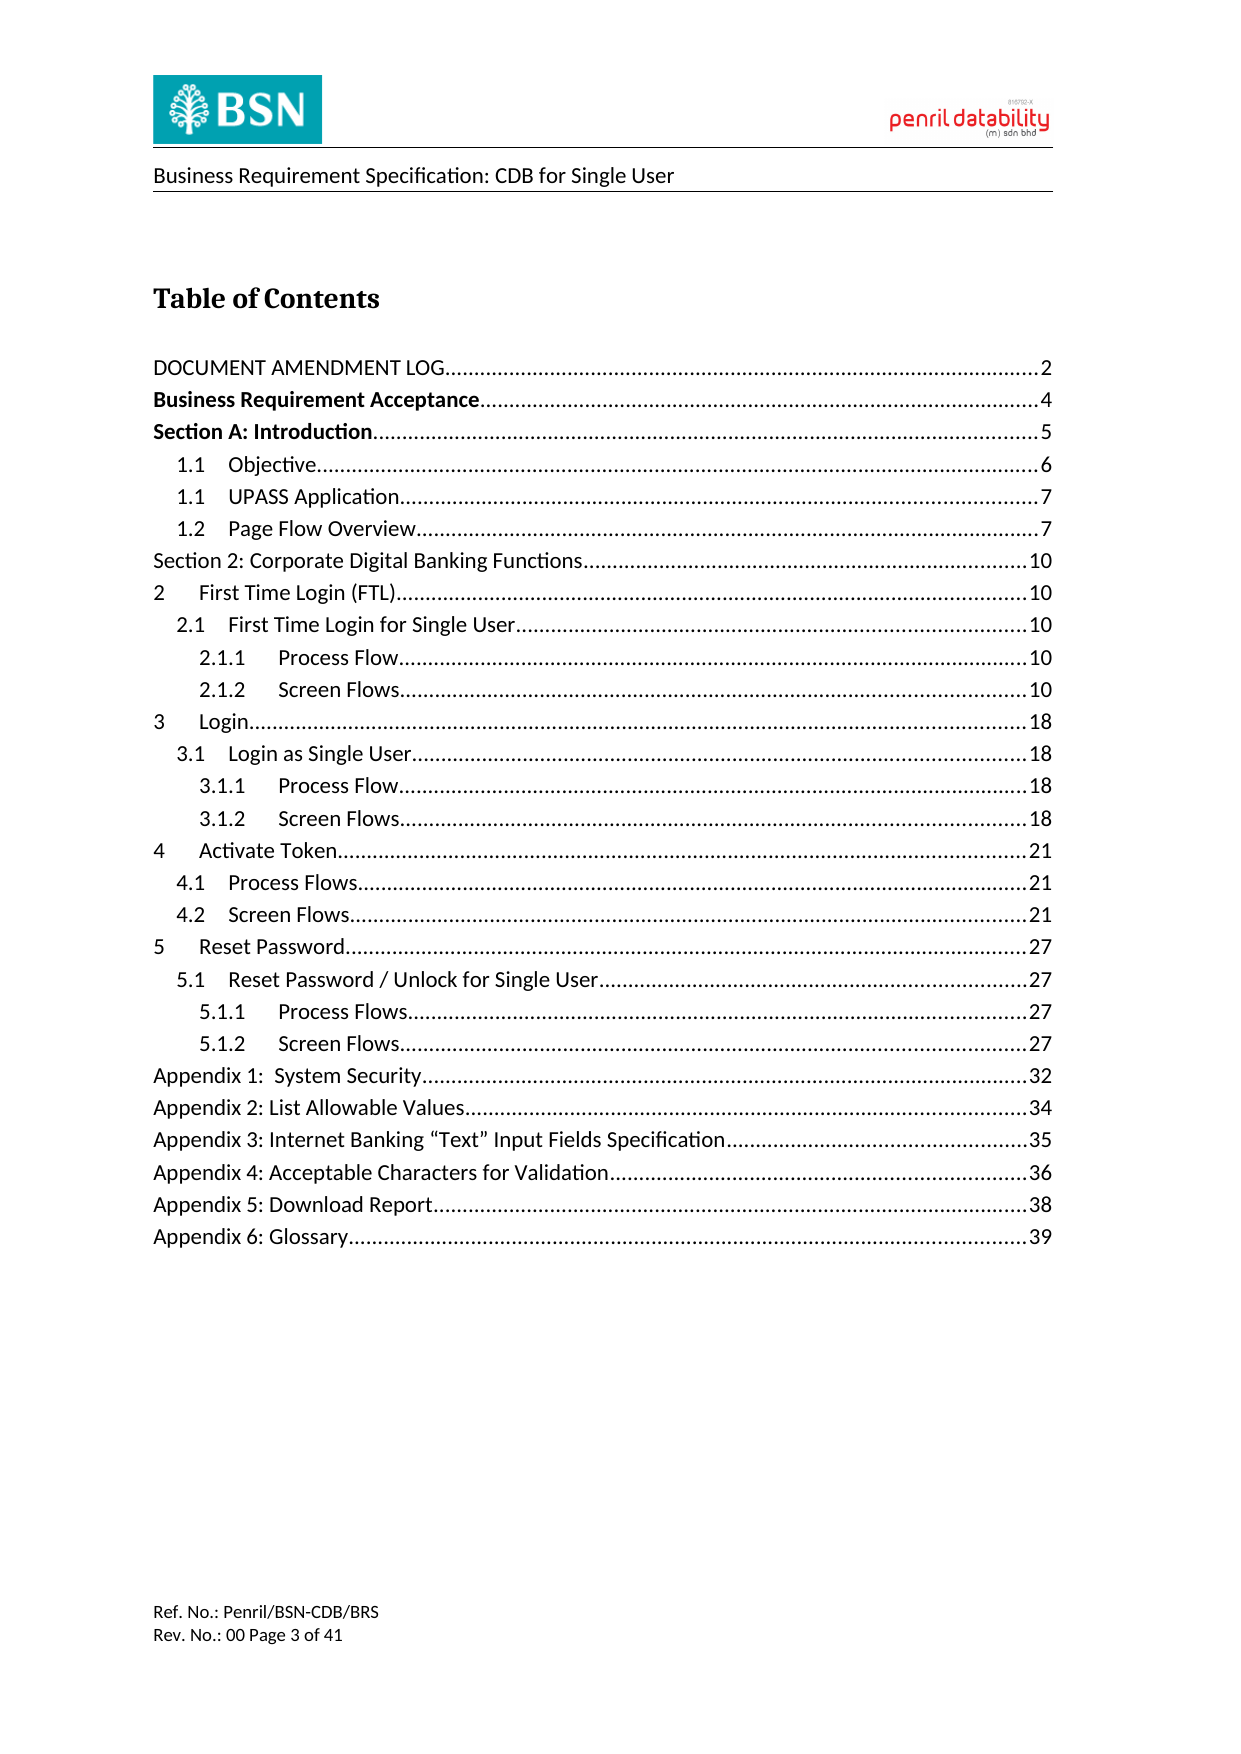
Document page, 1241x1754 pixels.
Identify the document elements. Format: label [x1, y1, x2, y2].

picture [153, 75, 323, 145]
picture [884, 98, 1054, 145]
